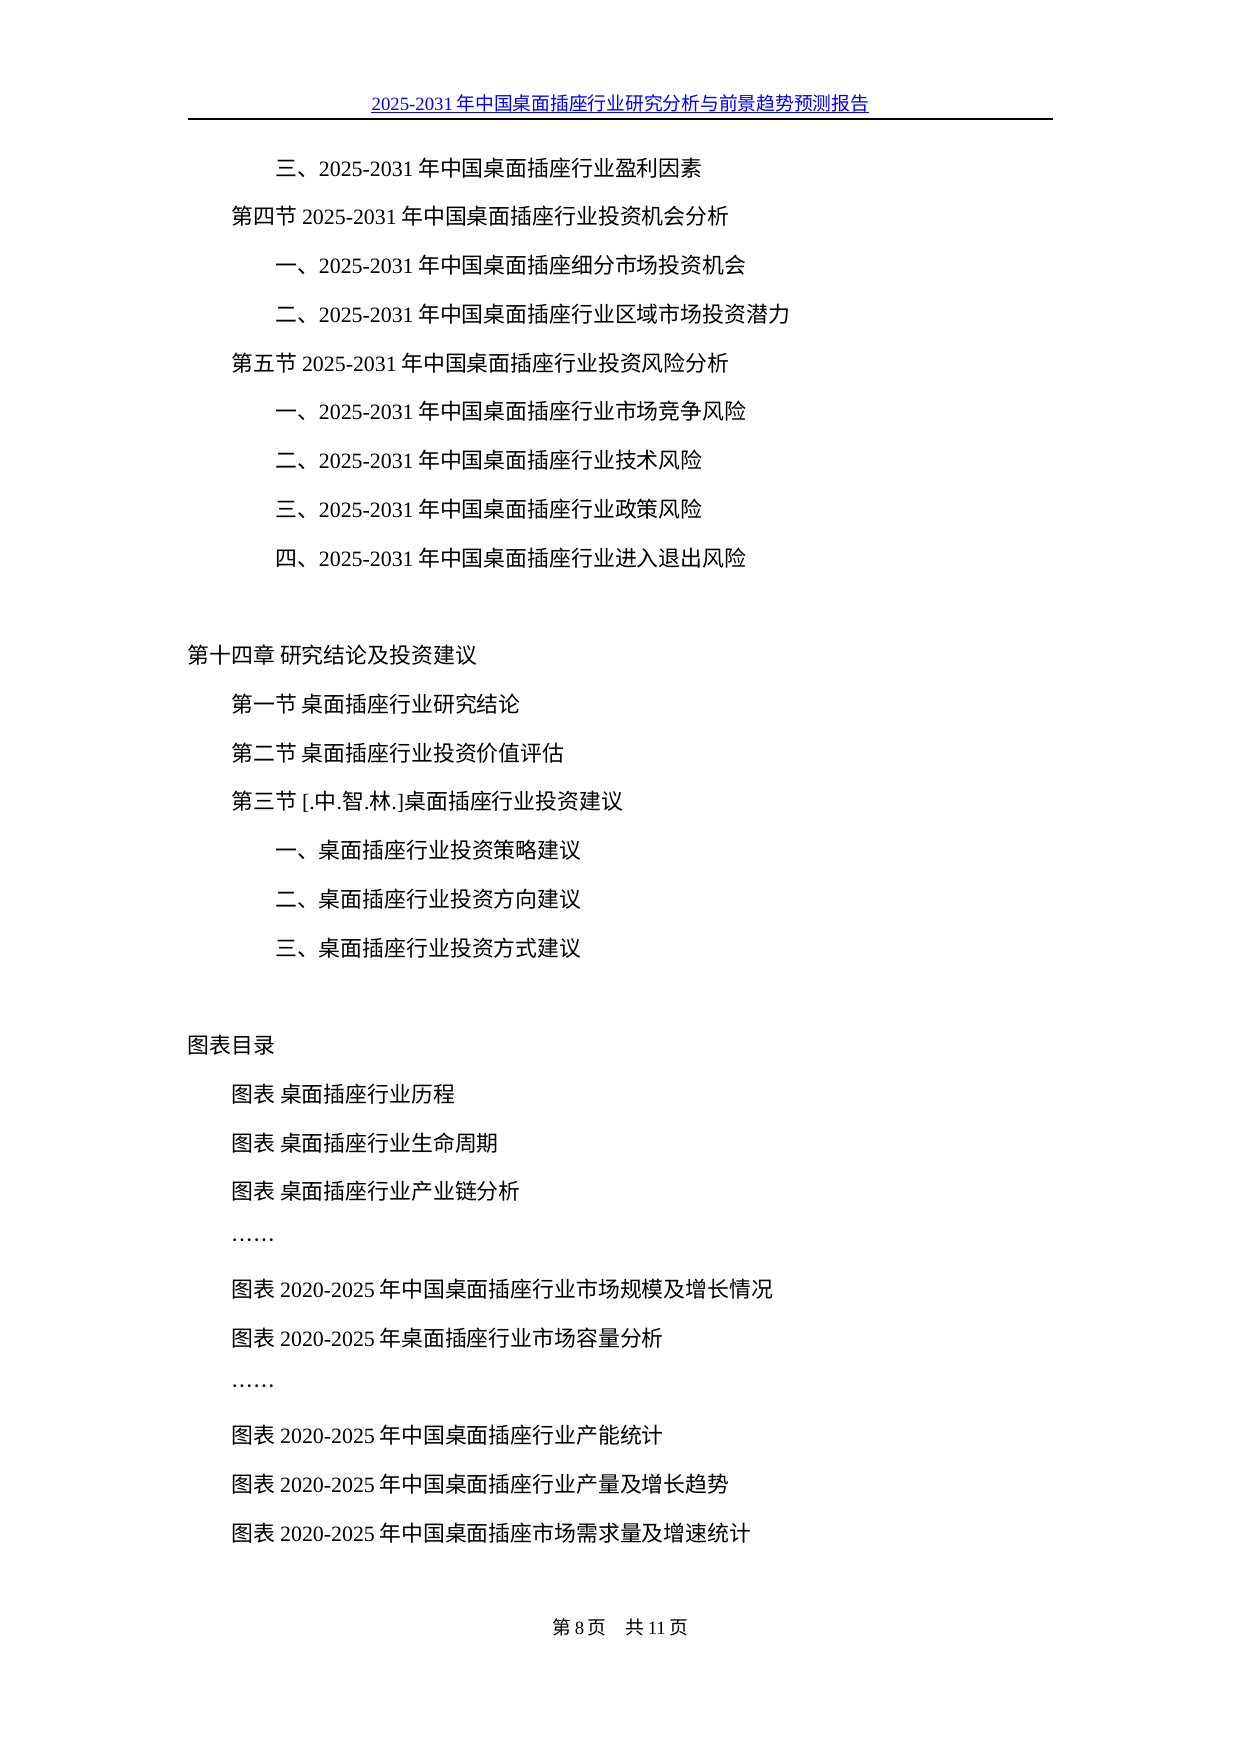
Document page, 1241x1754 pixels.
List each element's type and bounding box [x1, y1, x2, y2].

text [187, 150, 1053, 1548]
